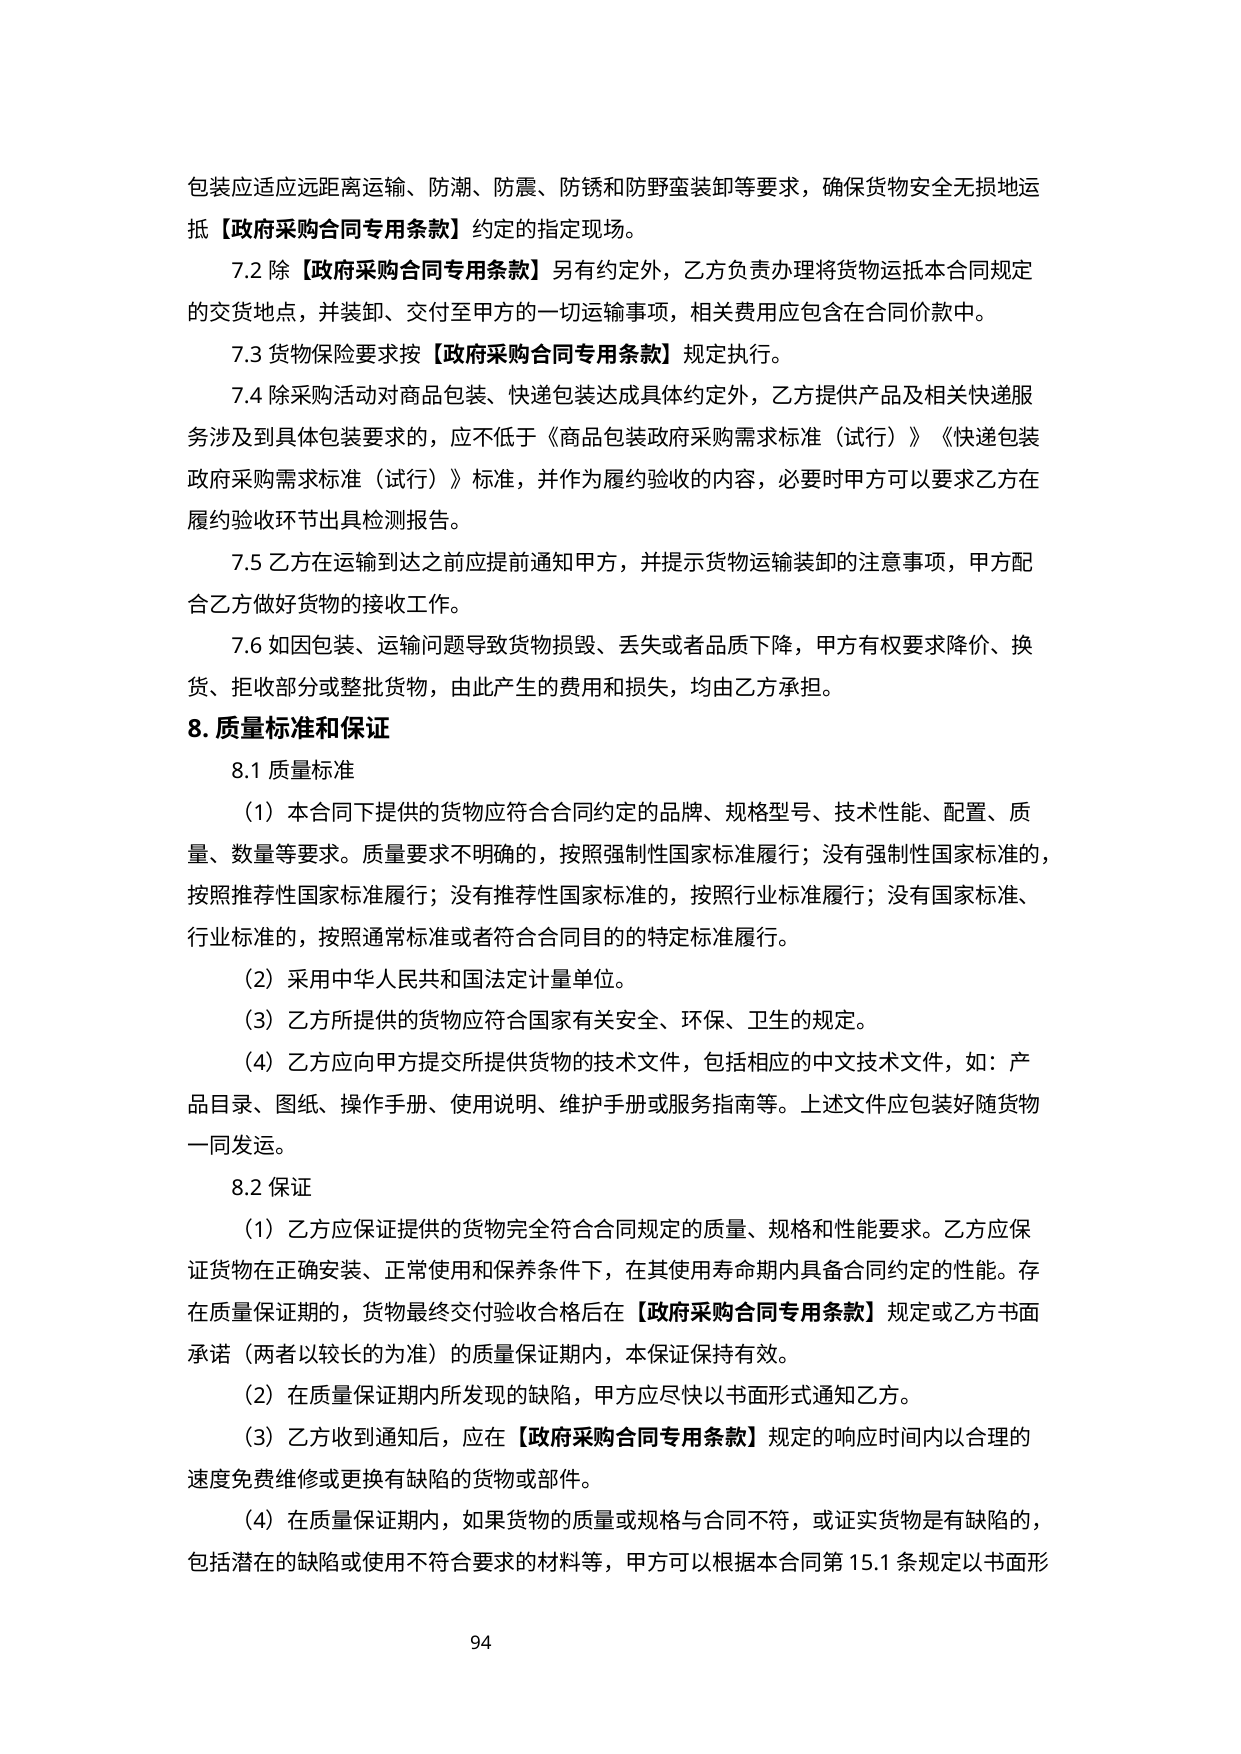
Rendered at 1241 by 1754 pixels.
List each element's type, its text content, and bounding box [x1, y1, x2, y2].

text （2）采用中华人民共和国法定计量单位。 [187, 954, 1053, 995]
text 7.3 货物保险要求按【政府采购合同专用条款】规定执行。 [187, 329, 1053, 370]
text （4）乙方应向甲方提交所提供货物的技术文件，包括相应的中文技术文件，如：产品目录、图纸、操作手册、使用说明、维护手册或服务指南等。上述文件应包装好随货物一同发运。 [187, 1037, 1053, 1162]
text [187, 1495, 1053, 1579]
text 7.6 如因包装、运输问题导致货物损毁、丢失或者品质下降，甲方有权要求降价、换货、拒收部分或整批货物，由此产生的费用和损失，均由乙方承担。 [187, 620, 1053, 704]
text 7.4 除采购活动对商品包装、快递包装达成具体约定外，乙方提供产品及相关快递服务涉及到具体包装要求的，应不低于《商品包装政府采购需求标准（试行）》《快递包装政府采购需求标准（试行）》标准，并作为履约验收的内容，必要时甲方可以要求乙方在履约验收环节出具检测报告。 [187, 370, 1053, 537]
text 7.5 乙方在运输到达之前应提前通知甲方，并提示货物运输装卸的注意事项，甲方配合乙方做好货物的接收工作。 [187, 537, 1053, 620]
text 8. 质量标准和保证 [187, 704, 1053, 745]
text 8.1 质量标准 [187, 745, 1053, 787]
text （2）在质量保证期内所发现的缺陷，甲方应尽快以书面形式通知乙方。 [187, 1370, 1053, 1412]
text （1）本合同下提供的货物应符合合同约定的品牌、规格型号、技术性能、配置、质量、数量等要求。质量要求不明确的，按照强制性国家标准履行；没有强制性国家标准的，按照推荐性国家标准履行；没有推荐性国家标准的，按照行业标准履行；没有国家标准、行业标准的，按照通常标准或者符合合同目的的特定标准履行。 [187, 787, 1053, 954]
text （3）乙方所提供的货物应符合国家有关安全、环保、卫生的规定。 [187, 995, 1053, 1037]
text 8.2 保证 [187, 1162, 1053, 1204]
text （3）乙方收到通知后，应在【政府采购合同专用条款】规定的响应时间内以合理的速度免费维修或更换有缺陷的货物或部件。 [187, 1412, 1053, 1495]
text （1）乙方应保证提供的货物完全符合合同规定的质量、规格和性能要求。乙方应保证货物在正确安装、正常使用和保养条件下，在其使用寿命期内具备合同约定的性能。存在质量保证期的，货物最终交付验收合格后在【政府采购合同专用条款】规定或乙方书面承诺（两者以较长的为准）的质量保证期内，本保证保持有效。 [187, 1204, 1053, 1370]
text 7.2 除【政府采购合同专用条款】另有约定外，乙方负责办理将货物运抵本合同规定的交货地点，并装卸、交付至甲方的一切运输事项，相关费用应包含在合同价款中。 [187, 245, 1053, 329]
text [187, 162, 1053, 245]
